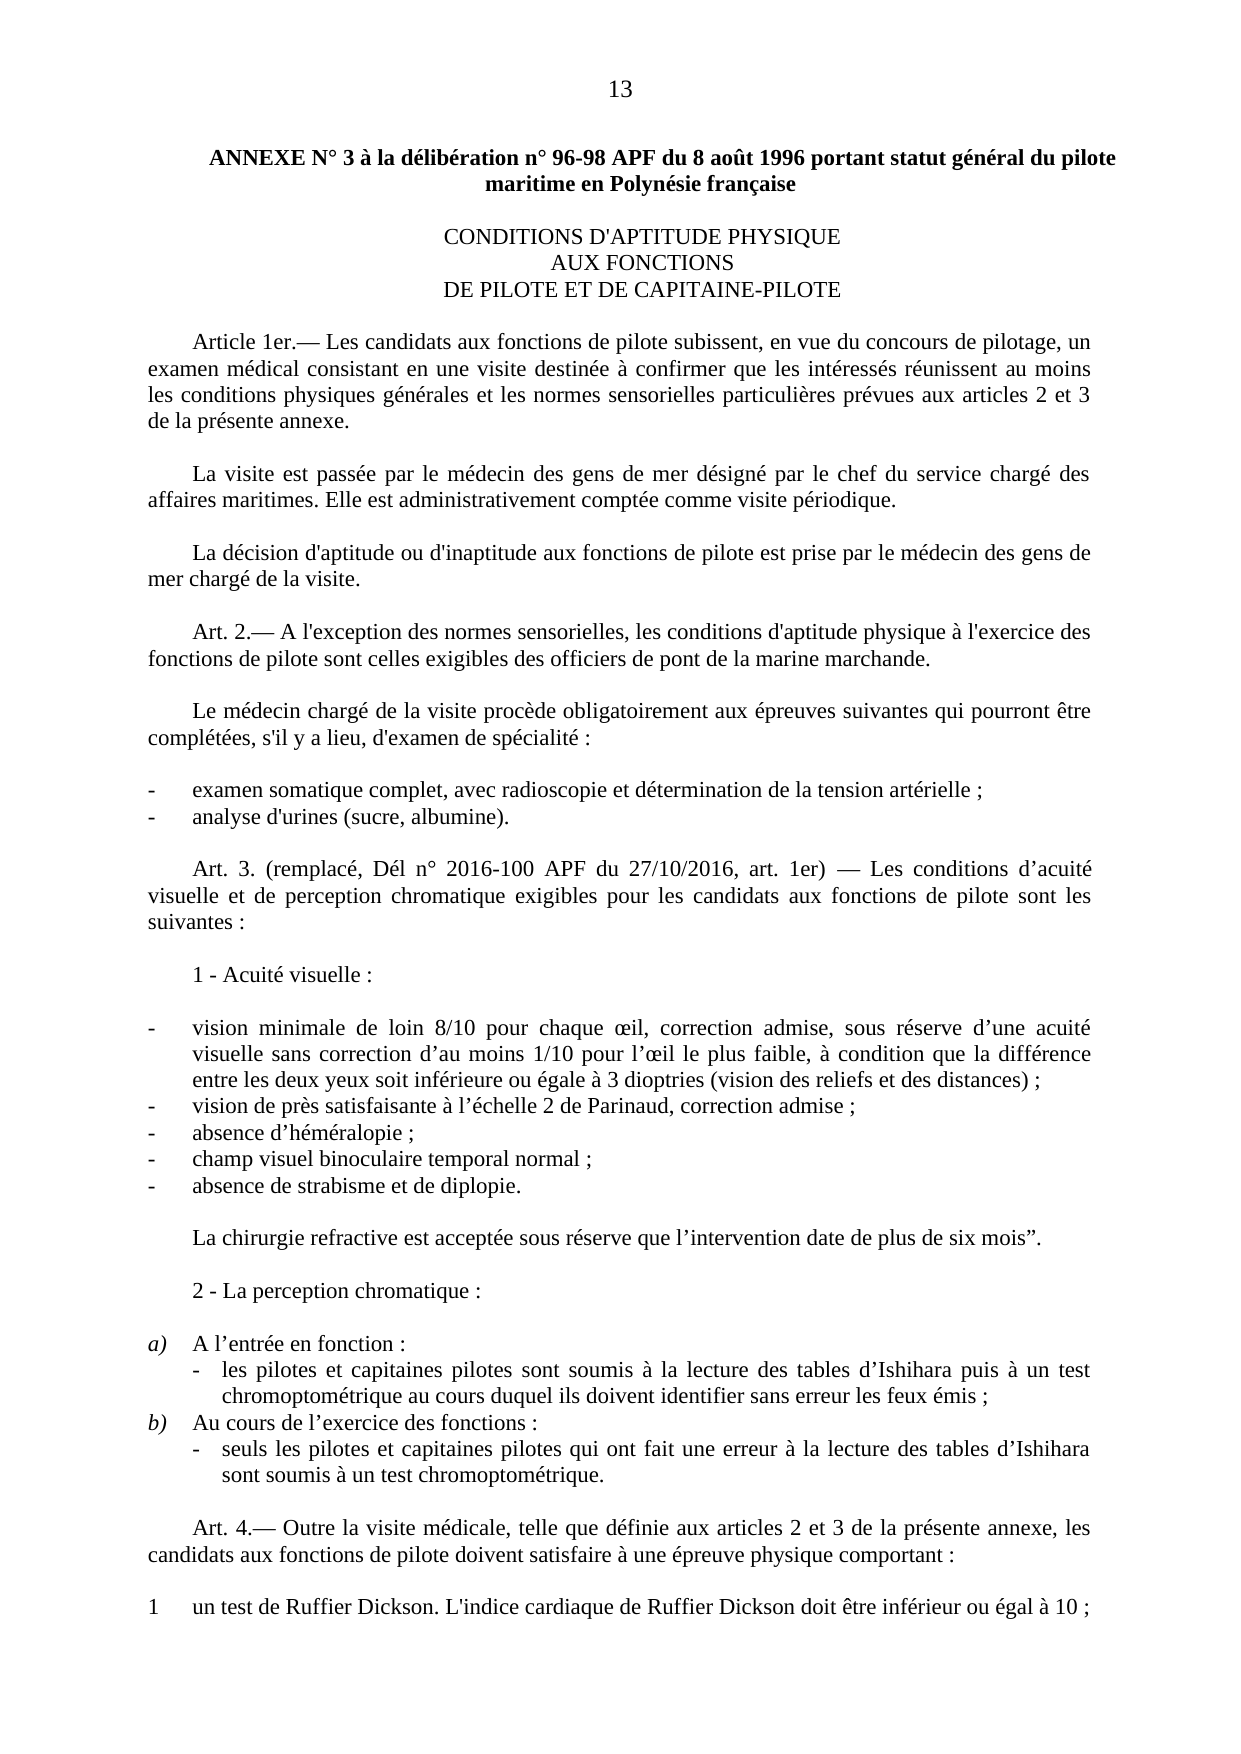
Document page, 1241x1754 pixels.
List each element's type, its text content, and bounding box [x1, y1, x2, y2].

text Article 1er.— Les candidats aux fonctions de pilote subissent, en vue du concours de pilotage, un examen médical consistant en une visite destinée à confirmer que les intéressés réunissent au moins les conditions physiques générales et les normes sensorielles particulières prévues aux articles 2 et 3 de la présente annexe. [148, 328, 1092, 434]
text - seuls les pilotes et capitaines pilotes qui ont fait une erreur à la lecture des tables d’Ishihara sont soumis à un test chromoptométrique. [192, 1435, 1092, 1488]
list analyse d'urines (sucre, albumine). [148, 803, 1092, 829]
text Art. 2.— A l'exception des normes sensorielles, les conditions d'aptitude physique à l'exercice des fonctions de pilote sont celles exigibles des officiers de pont de la marine marchande. [148, 618, 1092, 671]
text b) Au cours de l’exercice des fonctions : [148, 1409, 1092, 1435]
text Art. 3. (remplacé, Dél n° 2016-100 APF du 27/10/2016, art. 1er) — Les conditions d’acuité visuelle et de perception chromatique exigibles pour les candidats aux fonctions de pilote sont les suivantes : [148, 855, 1092, 934]
text - absence d’héméralopie ; [148, 1119, 1092, 1145]
text - vision minimale de loin 8/10 pour chaque œil, correction admise, sous réserve d’une acuité visuelle sans correction d’au moins 1/10 pour l’œil le plus faible, à condition que la différence entre les deux yeux soit inférieure ou égale à 3 dioptries (vision des reliefs et des distances) ; [148, 1013, 1092, 1093]
text CONDITIONS D'APTITUDE PHYSIQUE [148, 223, 1092, 249]
list examen somatique complet, avec radioscopie et détermination de la tension artérielle ; [148, 776, 1092, 803]
text La décision d'aptitude ou d'inaptitude aux fonctions de pilote est prise par le médecin des gens de mer chargé de la visite. [148, 539, 1092, 592]
text 1 un test de Ruffier Dickson. L'indice cardiaque de Ruffier Dickson doit être inférieur ou égal à 10 ; [148, 1593, 1092, 1620]
subtitle ANNEXE N° 3 à la délibération n° 96-98 APF du 8 août 1996 portant statut général du pilote maritime en Polynésie française [148, 144, 1133, 197]
text - absence de strabisme et de diplopie. [148, 1172, 1092, 1198]
text a) A l’entrée en fonction : [148, 1330, 1092, 1356]
text AUX FONCTIONS [148, 249, 1092, 276]
text 2 - La perception chromatique : [148, 1277, 1092, 1303]
text Art. 4.— Outre la visite médicale, telle que définie aux articles 2 et 3 de la présente annexe, les candidats aux fonctions de pilote doivent satisfaire à une épreuve physique comportant : [148, 1514, 1092, 1567]
text - vision de près satisfaisante à l’échelle 2 de Parinaud, correction admise ; [148, 1093, 1092, 1119]
text 1 - Acuité visuelle : [148, 961, 1092, 987]
text Le médecin chargé de la visite procède obligatoirement aux épreuves suivantes qui pourront être complétées, s'il y a lieu, d'examen de spécialité : [148, 697, 1092, 750]
text - champ visuel binoculaire temporal normal ; [148, 1145, 1092, 1172]
text - les pilotes et capitaines pilotes sont soumis à la lecture des tables d’Ishihara puis à un test chromoptométrique au cours duquel ils doivent identifier sans erreur les feux émis ; [192, 1356, 1092, 1409]
text DE PILOTE ET DE CAPITAINE-PILOTE [148, 276, 1092, 302]
text La chirurgie refractive est acceptée sous réserve que l’intervention date de plus de six mois”. [148, 1224, 1092, 1251]
text La visite est passée par le médecin des gens de mer désigné par le chef du service chargé des affaires maritimes. Elle est administrativement comptée comme visite périodique. [148, 460, 1092, 513]
